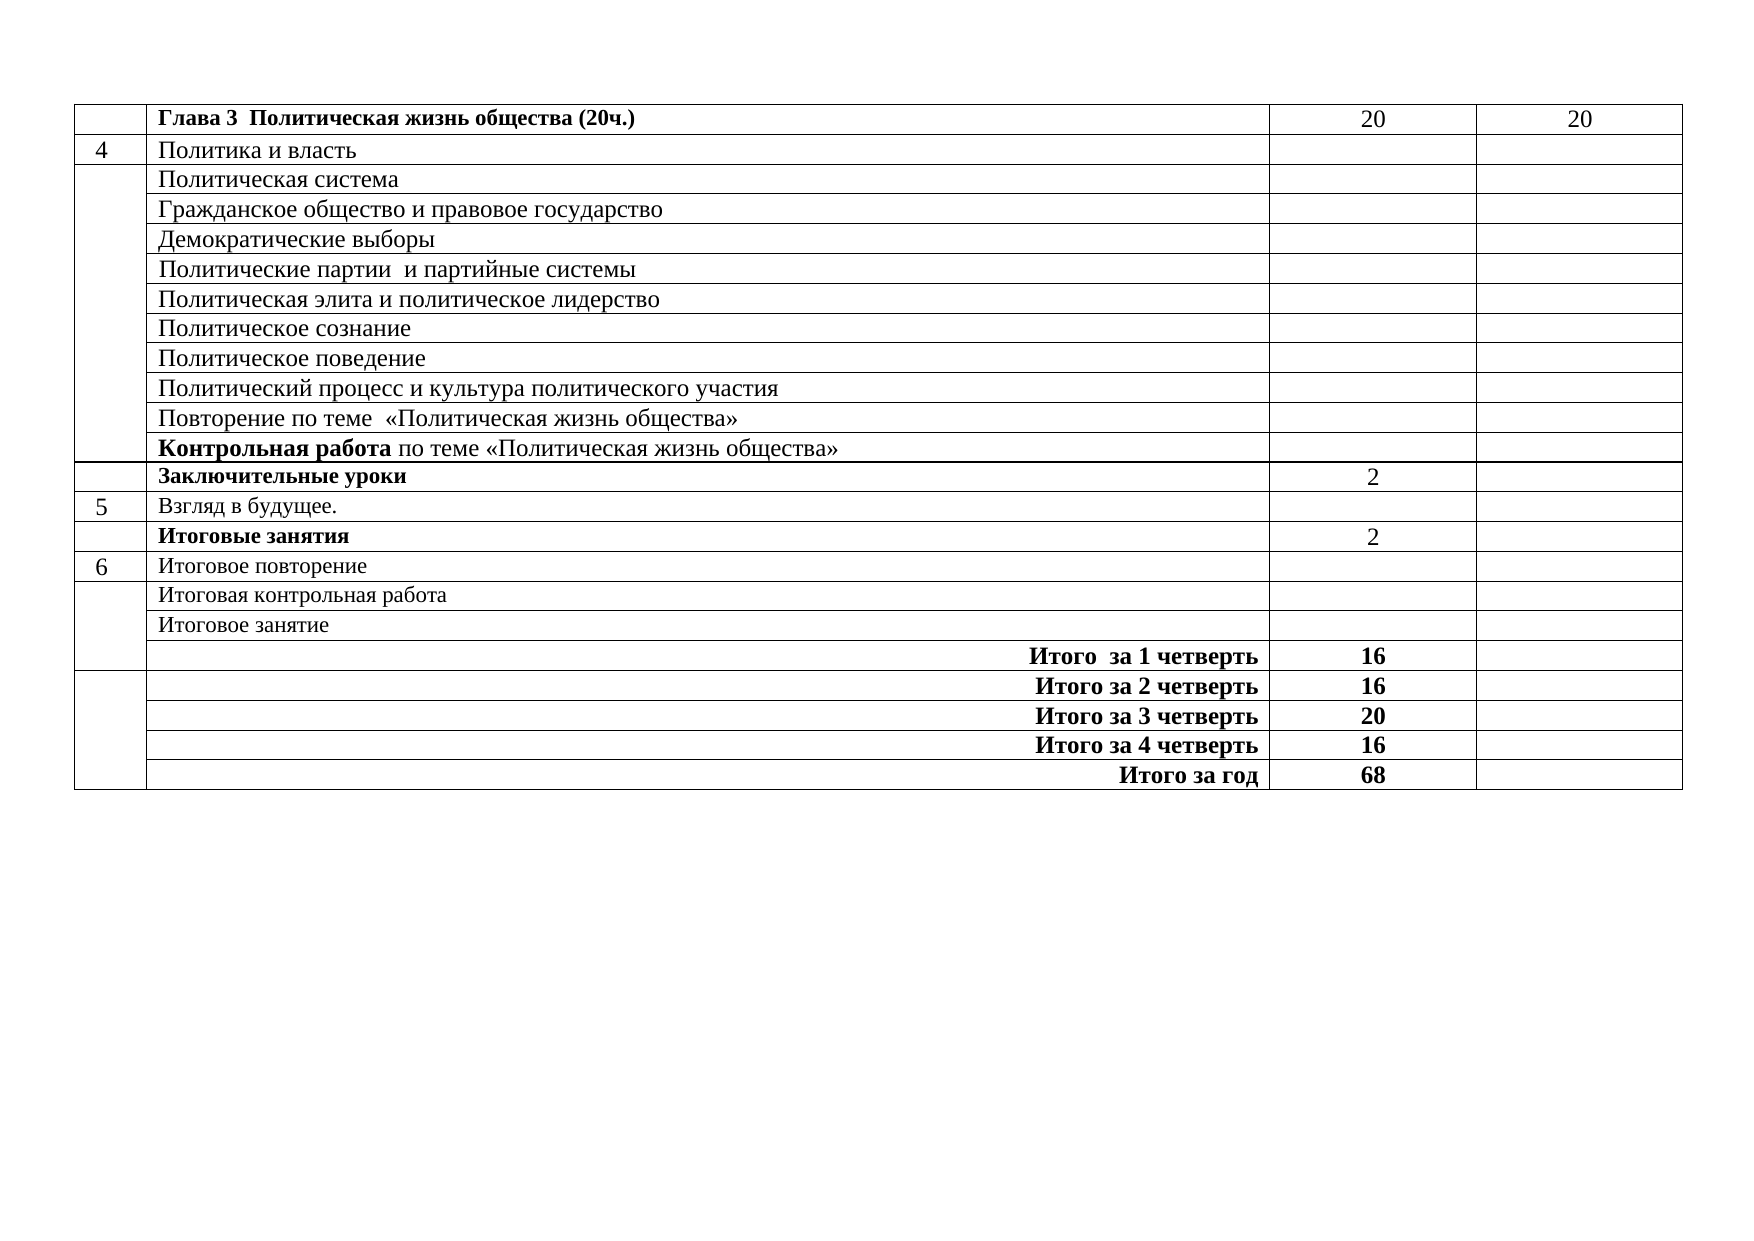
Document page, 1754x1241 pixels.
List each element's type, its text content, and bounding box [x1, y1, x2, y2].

table_cell [1672, 135, 1682, 163]
table_cell [1270, 165, 1281, 193]
table_cell [1477, 463, 1488, 491]
table_cell [1270, 373, 1281, 402]
table_cell Политическое сознание [147, 314, 1269, 342]
table_cell [1465, 194, 1476, 223]
table_cell Политический процесс и культура политического участия [147, 373, 1269, 402]
table_cell Политическая система [147, 165, 1269, 193]
table_cell [1672, 165, 1682, 193]
table_cell Итоговые занятия [147, 522, 1269, 551]
table_cell [1477, 582, 1488, 610]
table_cell [1465, 254, 1476, 283]
table_cell [1270, 433, 1281, 461]
table_cell [1270, 403, 1281, 432]
table_cell [1465, 224, 1476, 253]
table_cell [1270, 582, 1281, 610]
table_cell [1465, 492, 1476, 521]
table_cell Глава 3 Политическая жизнь общества (20ч.) [147, 105, 1269, 134]
table_cell [1477, 194, 1488, 223]
table_cell 6 [75, 552, 146, 581]
table_cell [1465, 373, 1476, 402]
table_cell [1672, 463, 1682, 491]
table_cell [1477, 701, 1488, 729]
table_cell [75, 165, 146, 461]
table_cell Итого за 1 четверть [147, 641, 1269, 670]
table_cell [1477, 641, 1488, 670]
table_cell [1477, 433, 1488, 461]
table_cell [1465, 611, 1476, 640]
table_cell [1270, 224, 1281, 253]
table_cell [1477, 135, 1488, 163]
table_cell [75, 105, 146, 134]
table_cell [1270, 343, 1281, 372]
table_cell [1465, 582, 1476, 610]
table_cell [1465, 433, 1476, 461]
table_cell [1477, 552, 1488, 581]
table_cell Взгляд в будущее. [147, 492, 1269, 521]
table_cell [1672, 731, 1682, 759]
table_cell [1672, 492, 1682, 521]
table_cell [1477, 373, 1488, 402]
table_cell 20 [1477, 105, 1682, 134]
table_cell Повторение по теме «Политическая жизнь общества» [147, 403, 1269, 432]
table_cell [1477, 492, 1488, 521]
table_cell [1477, 611, 1488, 640]
table_cell Итоговая контрольная работа [147, 582, 1269, 610]
table_cell [75, 522, 146, 551]
table_cell [1672, 522, 1682, 551]
table_cell [1672, 701, 1682, 729]
table_cell 4 [75, 135, 146, 163]
table_cell Контрольная работа по теме «Политическая жизнь общества» [147, 433, 1269, 461]
table_cell [1672, 254, 1682, 283]
table_cell 5 [75, 492, 146, 521]
table_cell [1465, 343, 1476, 372]
table_cell [1672, 224, 1682, 253]
table_cell Политическая элита и политическое лидерство [147, 284, 1269, 312]
table_cell [1270, 611, 1281, 640]
table_cell [1465, 165, 1476, 193]
table_cell [1672, 611, 1682, 640]
table_cell [75, 463, 146, 491]
table_cell Итого за 2 четверть [147, 671, 1269, 700]
table_cell [1477, 760, 1488, 789]
table_cell [1270, 552, 1281, 581]
table_cell Политическое поведение [147, 343, 1269, 372]
table_cell [1270, 254, 1281, 283]
table_cell [1477, 671, 1488, 700]
table_cell Итого за 4 четверть [147, 731, 1269, 759]
table_cell [1477, 284, 1488, 312]
table_cell [1672, 403, 1682, 432]
table_cell [1672, 284, 1682, 312]
table_cell [1270, 284, 1281, 312]
table_cell [1477, 224, 1488, 253]
table_cell [1477, 403, 1488, 432]
table_cell [1465, 135, 1476, 163]
table_cell 20 [1270, 105, 1476, 134]
table_cell [1465, 314, 1476, 342]
table_cell [1672, 433, 1682, 461]
table_cell [1465, 403, 1476, 432]
table_cell [1465, 552, 1476, 581]
table_cell Итого за 3 четверть [147, 701, 1269, 729]
table_cell [1672, 373, 1682, 402]
table_cell [1270, 194, 1281, 223]
table_cell [1477, 254, 1488, 283]
table_cell [1672, 671, 1682, 700]
table_cell [1672, 314, 1682, 342]
table_cell Политические партии и партийные системы [147, 254, 1269, 283]
table_cell [1477, 522, 1488, 551]
table_cell [1672, 760, 1682, 789]
table_cell [1477, 314, 1488, 342]
table_cell [1477, 165, 1488, 193]
table_cell [1672, 194, 1682, 223]
table_cell Итого за год [147, 760, 1269, 789]
table_cell [1672, 641, 1682, 670]
table_cell [1672, 343, 1682, 372]
table_cell [1465, 284, 1476, 312]
table_cell [1270, 314, 1281, 342]
table_cell Гражданское общество и правовое государство [147, 194, 1269, 223]
table_cell [1672, 552, 1682, 581]
table_cell [1477, 731, 1488, 759]
table_cell [75, 671, 146, 789]
table_cell [1270, 492, 1281, 521]
table_cell [1477, 343, 1488, 372]
table_cell Итоговое повторение [147, 552, 1269, 581]
table_cell [1270, 135, 1281, 163]
table_cell [75, 582, 146, 670]
table_cell Заключительные уроки [147, 463, 1269, 491]
table_cell Итоговое занятие [147, 611, 1269, 640]
table_cell Демократические выборы [147, 224, 1269, 253]
table_cell Политика и власть [147, 135, 1269, 163]
table_cell [1672, 582, 1682, 610]
